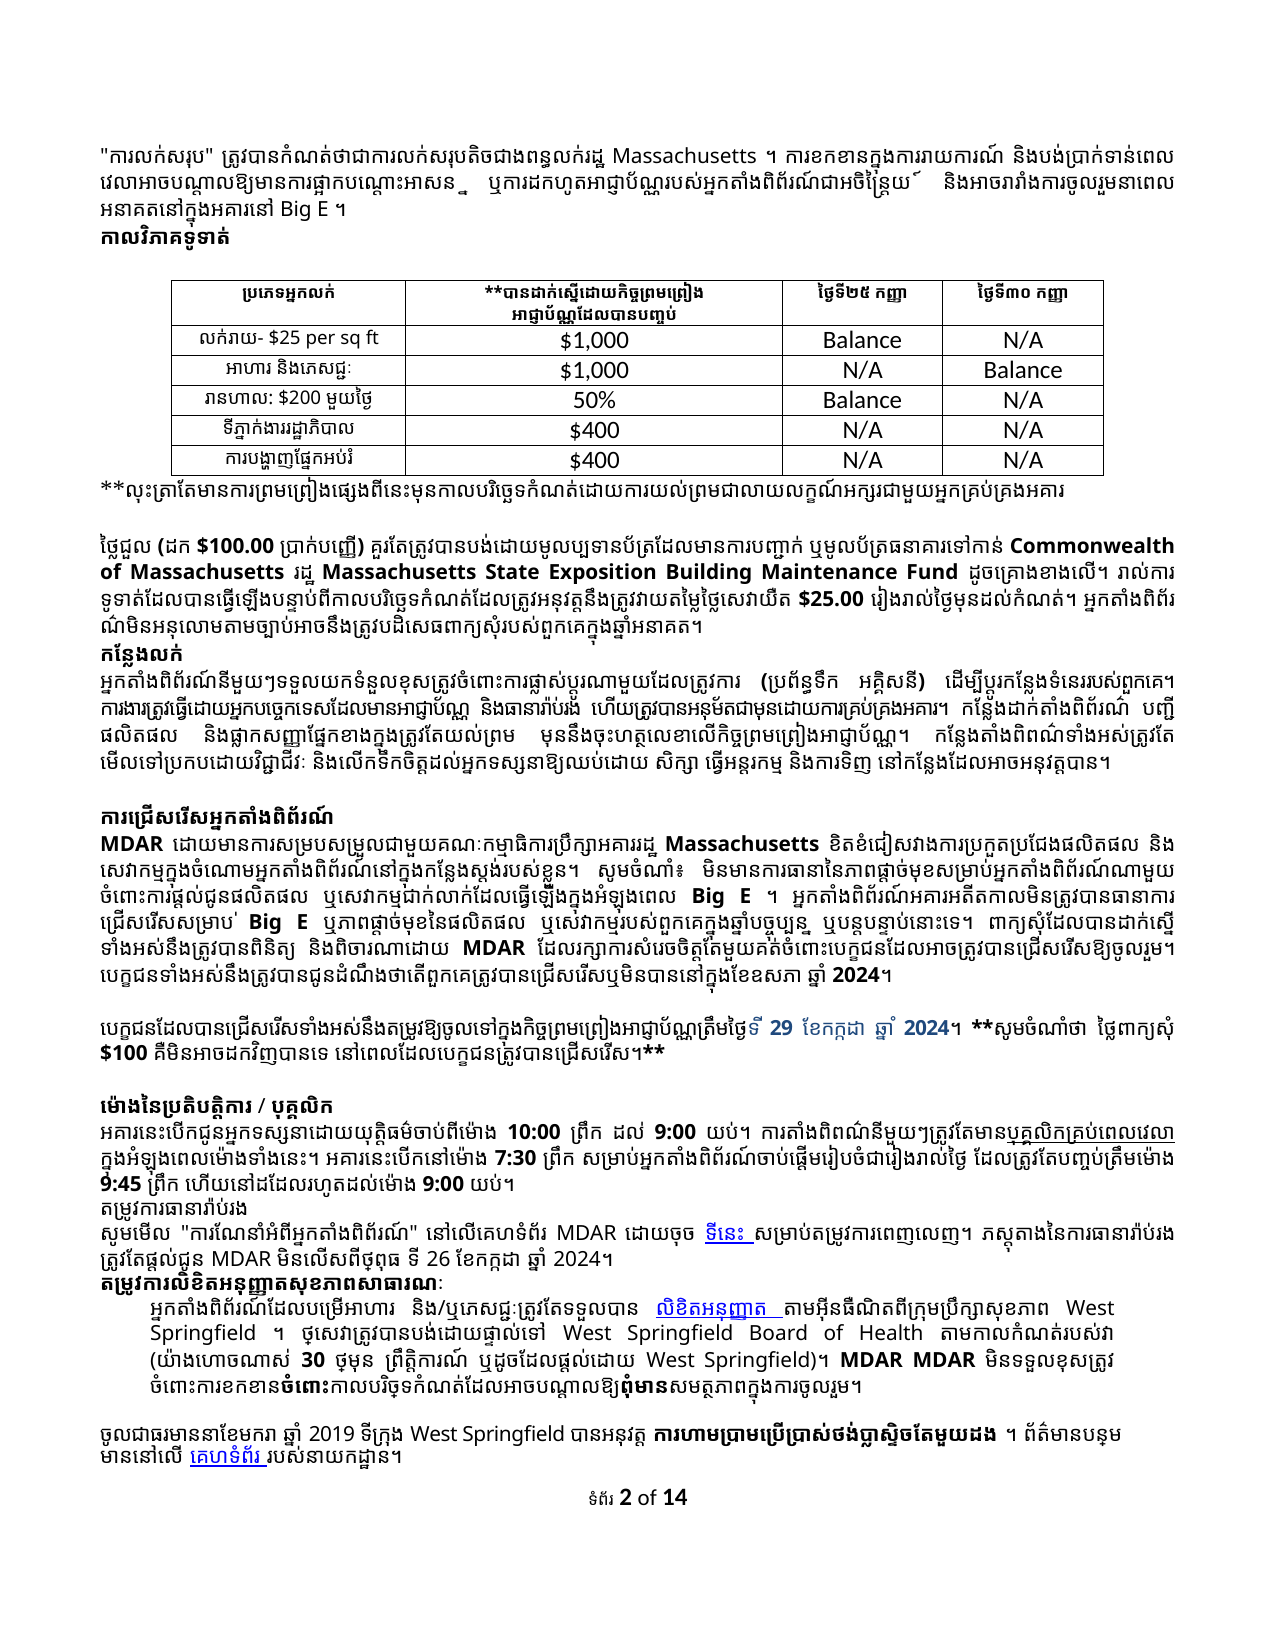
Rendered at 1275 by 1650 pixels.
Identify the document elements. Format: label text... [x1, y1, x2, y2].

table_cell ទីភ្នាក់ងាររដ្ឋាភិបាល [172, 416, 405, 444]
text កាលវិភាគទូទាត់ [100, 223, 1175, 250]
text អគារនេះបើកជូនអ្នកទស្សនាដោយយុត្តិធម៌ចាប់ពីម៉ោង 10:00 ព្រឹក ដល់ 9:00 យប់។ ការតាំងពិពណ៌នីមួយៗត្រូវតែមានបុគ្គលិកគ្រប់ពេលវេលាក្នុងអំឡុងពេលម៉ោងទាំងនេះ។ អគារនេះបើកនៅម៉ោង 7:30 ព្រឹក សម្រាប់អ្នកតាំងពិព័រណ៍ចាប់ផ្តើមរៀបចំជារៀងរាល់ថ្ងៃ ដែលត្រូវតែបញ្ចប់ត្រឹមម៉ោង 9:45 ព្រឹក ហើយនៅដដែលរហូតដល់ម៉ោង 9:00 យប់។ [100, 1119, 1175, 1198]
table_cell រានហាល: $200 មួយថ្ងៃ [172, 386, 405, 414]
table_cell អាហារ និងភេសជ្ជៈ [172, 356, 405, 384]
table_cell N/A [943, 446, 1103, 474]
text ម៉ោងនៃប្រតិបត្តិការ / បុគ្គលិក [100, 1093, 1175, 1119]
text តម្រូវការលិខិតអនុញ្ញាតសុខភាពសាធារណៈ [100, 1272, 1175, 1294]
table_header ថ្ងៃទី៣០ កញ្ញា [943, 281, 1103, 324]
text "ការលក់សរុប" ត្រូវបានកំណត់ថាជាការលក់សរុបតិចជាងពន្ធលក់រដ្ឋ Massachusetts ។ ការខកខានក្នុងការរាយការណ៍ និងបង់ប្រាក់ទាន់ពេលវេលាអាចបណ្តាលឱ្យមានការផ្អាកបណ្តោះអាសន្ន ឬការដកហូតអាជ្ញាប័ណ្ណរបស់អ្នកតាំងពិព័រណ៍ជាអចិន្ត្រៃយ៍ និងអាចរារាំងការចូលរួមនាពេលអនាគតនៅក្នុងអគារនៅ Big E ។ [100, 142, 1175, 223]
table_cell 50% [406, 386, 782, 414]
text អ្នកតាំងពិព័រណ៍ដែលបម្រើអាហារ និង/ឬភេសជ្ជៈត្រូវតែទទួលបាន លិខិតអនុញ្ញាត តាមអ៊ីនធឺណិតពីក្រុមប្រឹក្សាសុខភាព West Springfield ។ ថ្លៃសេវាត្រូវបានបង់ដោយផ្ទាល់ទៅ West Springfield Board of Health តាមកាលកំណត់របស់វា (យ៉ាងហោចណាស់ 30 ថ្ងៃមុន ព្រឹត្តិការណ៍ ឬដូចដែលផ្តល់ដោយ West Springfield)។ MDAR MDAR មិនទទួលខុសត្រូវចំពោះការខកខានចំពោះកាលបរិច្ឆេទកំណត់ដែលអាចបណ្តាល​ឱ្យ​ពុំមានសមត្ថភាព​ក្នុងការចូលរួម។ [150, 1294, 1114, 1399]
table_cell $1,000 [406, 356, 782, 384]
text បេក្ខជនដែលបានជ្រើសរើសទាំងអស់នឹងតម្រូវឱ្យចូលទៅក្នុងកិច្ចព្រមព្រៀងអាជ្ញាប័ណ្ណត្រឹមថ្ងៃទី 29 ខែកក្កដា ឆ្នាំ 2024។ **សូមចំណាំថា ថ្លៃពាក្យសុំ $100 គឺមិនអាចដកវិញបានទេ នៅពេលដែលបេក្ខជនត្រូវបានជ្រើសរើស។** [100, 1014, 1175, 1067]
table_cell $400 [406, 446, 782, 474]
text កន្លែងលក់ [100, 640, 1175, 667]
text MDAR ដោយមានការសម្របសម្រួលជាមួយគណៈកម្មាធិការប្រឹក្សាអគាររដ្ឋ Massachusetts ខិតខំជៀសវាងការប្រកួតប្រជែងផលិតផល និងសេវាកម្មក្នុងចំណោមអ្នកតាំងពិព័រណ៍នៅក្នុងកន្លែងស្តង់របស់ខ្លួន។ សូមចំណាំ៖ មិនមានការធានានៃភាពផ្តាច់មុខសម្រាប់អ្នកតាំងពិព័រណ៍ណាមួយចំពោះការផ្តល់ជូនផលិតផល ឬសេវាកម្មជាក់លាក់ដែលធ្វើឡើងក្នុងអំឡុងពេល Big E ។ អ្នកតាំងពិព័រណ៍អគារអតីតកាលមិនត្រូវបានធានាការជ្រើសរើសសម្រាប់ Big E ឬភាពផ្តាច់មុខនៃផលិតផល ឬសេវាកម្មរបស់ពួកគេក្នុងឆ្នាំបច្ចុប្បន្ន ឬបន្តបន្ទាប់នោះទេ។ ពាក្យសុំដែលបានដាក់ស្នើទាំងអស់នឹងត្រូវបានពិនិត្យ និងពិចារណាដោយ MDAR ដែលរក្សាការសំរេចចិត្តតែមួយគត់ចំពោះបេក្ខជនដែលអាចត្រូវបានជ្រើសរើសឱ្យចូលរួម។ បេក្ខជនទាំងអស់នឹងត្រូវបានជូនដំណឹងថាតើពួកគេត្រូវបានជ្រើសរើសឬមិនបាននៅក្នុងខែឧសភា ឆ្នាំ 2024។ [100, 831, 1175, 988]
table_cell N/A [943, 416, 1103, 444]
text សូមមើល "ការណែនាំអំពីអ្នកតាំងពិព័រណ៍" នៅលើគេហទំព័រ MDAR ដោយចុច ទីនេះ សម្រាប់តម្រូវការពេញលេញ។ ភស្តុតាង​នៃការធានា​រ៉ាប់រងត្រូវតែផ្តល់ជូន MDAR មិនលើសពីថ្ងៃពុធ ទី 26 ខែកក្កដា ឆ្នាំ 2024។ [100, 1220, 1175, 1272]
table_header ប្រភេទអ្នកលក់ [172, 281, 405, 324]
text ការជ្រើសរើសអ្នកតាំងពិព័រណ៍ [100, 802, 1175, 831]
table_cell ការ​បង្ហាញផ្នែកអប់រំ [172, 446, 405, 474]
table_cell Balance [783, 386, 942, 414]
text តម្រូវការធានារ៉ាប់រង [100, 1198, 1175, 1220]
table_cell N/A [783, 356, 942, 384]
table_cell Balance [943, 356, 1103, 384]
table_cell N/A [943, 326, 1103, 354]
table_header ថ្ងៃទី២៥ កញ្ញា [783, 281, 942, 324]
table_cell N/A [783, 416, 942, 444]
table_cell $400 [406, 416, 782, 444]
text ថ្លៃជួល (ដក $100.00 ប្រាក់បញ្ញើ) គួរតែត្រូវបានបង់ដោយមូលប្បទានប័ត្រដែលមានការបញ្ជាក់ ឬមូលប័ត្រធនាគារទៅកាន់ Commonwealth of Massachusetts រដ្ឋ Massachusetts State Exposition Building Maintenance Fund ដូចគ្រោងខាងលើ។ រាល់ការទូទាត់ដែលបានធ្វើឡើងបន្ទាប់ពីកាលបរិច្ឆេទកំណត់ដែលត្រូវអនុវត្តនឹងត្រូវវាយតម្លៃថ្លៃសេវាយឺត $25.00 រៀងរាល់ថ្ងៃមុនដល់កំណត់។ អ្នកតាំងពិព័រណ៌មិនអនុលោមតាមច្បាប់អាចនឹងត្រូវបដិសេធពាក្យសុំរបស់ពួកគេក្នុងឆ្នាំអនាគត។ [100, 532, 1175, 640]
text អ្នកតាំងពិព័រណ៍នីមួយៗទទួលយកទំនួលខុសត្រូវចំពោះការផ្លាស់ប្តូរណាមួយដែលត្រូវការ (ប្រព័ន្ធទឹក អគ្គិសនី) ដើម្បីប្ដូរកន្លែងទំនេររបស់ពួកគេ។ ការងារត្រូវធ្វើដោយអ្នកបច្ចេកទេសដែលមានអាជ្ញាប័ណ្ណ និងធានារ៉ាប់រង ហើយត្រូវបានអនុម័តជាមុនដោយការគ្រប់គ្រងអគារ។ កន្លែងដាក់តាំងពិព័រណ៌ បញ្ជីផលិតផល និងផ្លាកសញ្ញាផ្នែកខាងក្នុងត្រូវតែយល់ព្រម មុននឹងចុះហត្ថលេខាលើកិច្ចព្រមព្រៀងអាជ្ញាប័ណ្ណ។ កន្លែងតាំងពិពណ៌ទាំងអស់ត្រូវតែមើលទៅប្រកបដោយវិជ្ជាជីវៈ និងលើកទឹកចិត្តដល់អ្នកទស្សនាឱ្យឈប់ដោយ សិក្សា ធ្វើអន្តរកម្ម និងការទិញ នៅកន្លែងដែលអាចអនុវត្តបាន។ [100, 667, 1175, 775]
text ចូលជាធរមាននាខែមករា ឆ្នាំ 2019 ទីក្រុង West Springfield បានអនុវត្ត ការហាមប្រាមប្រើប្រាស់ថង់ប្លាស្ទិច​តែមួយដង ។ ព័ត៌មានបន្ថែមមាននៅលើ គេហទំព័រ របស់នាយកដ្ឋាន។ [100, 1420, 1175, 1469]
table_cell N/A [943, 386, 1103, 414]
table_cell Balance [783, 326, 942, 354]
table_cell $1,000 [406, 326, 782, 354]
table_header **បានដាក់ស្នើដោយកិច្ចព្រមព្រៀង ​​អាជ្ញាប័ណ្ណដែលបានបញ្ចប់ [406, 281, 782, 324]
table_cell លក់រាយ- $25 per sq ft [172, 326, 405, 354]
text **លុះត្រាតែមានការព្រមព្រៀងផ្សេងពីនេះមុនកាលបរិច្ឆេទកំណត់ដោយការយល់ព្រមជាលាយលក្ខណ៍អក្សរជាមួយអ្នកគ្រប់គ្រងអគារ [100, 476, 1175, 503]
table_cell N/A [783, 446, 942, 474]
